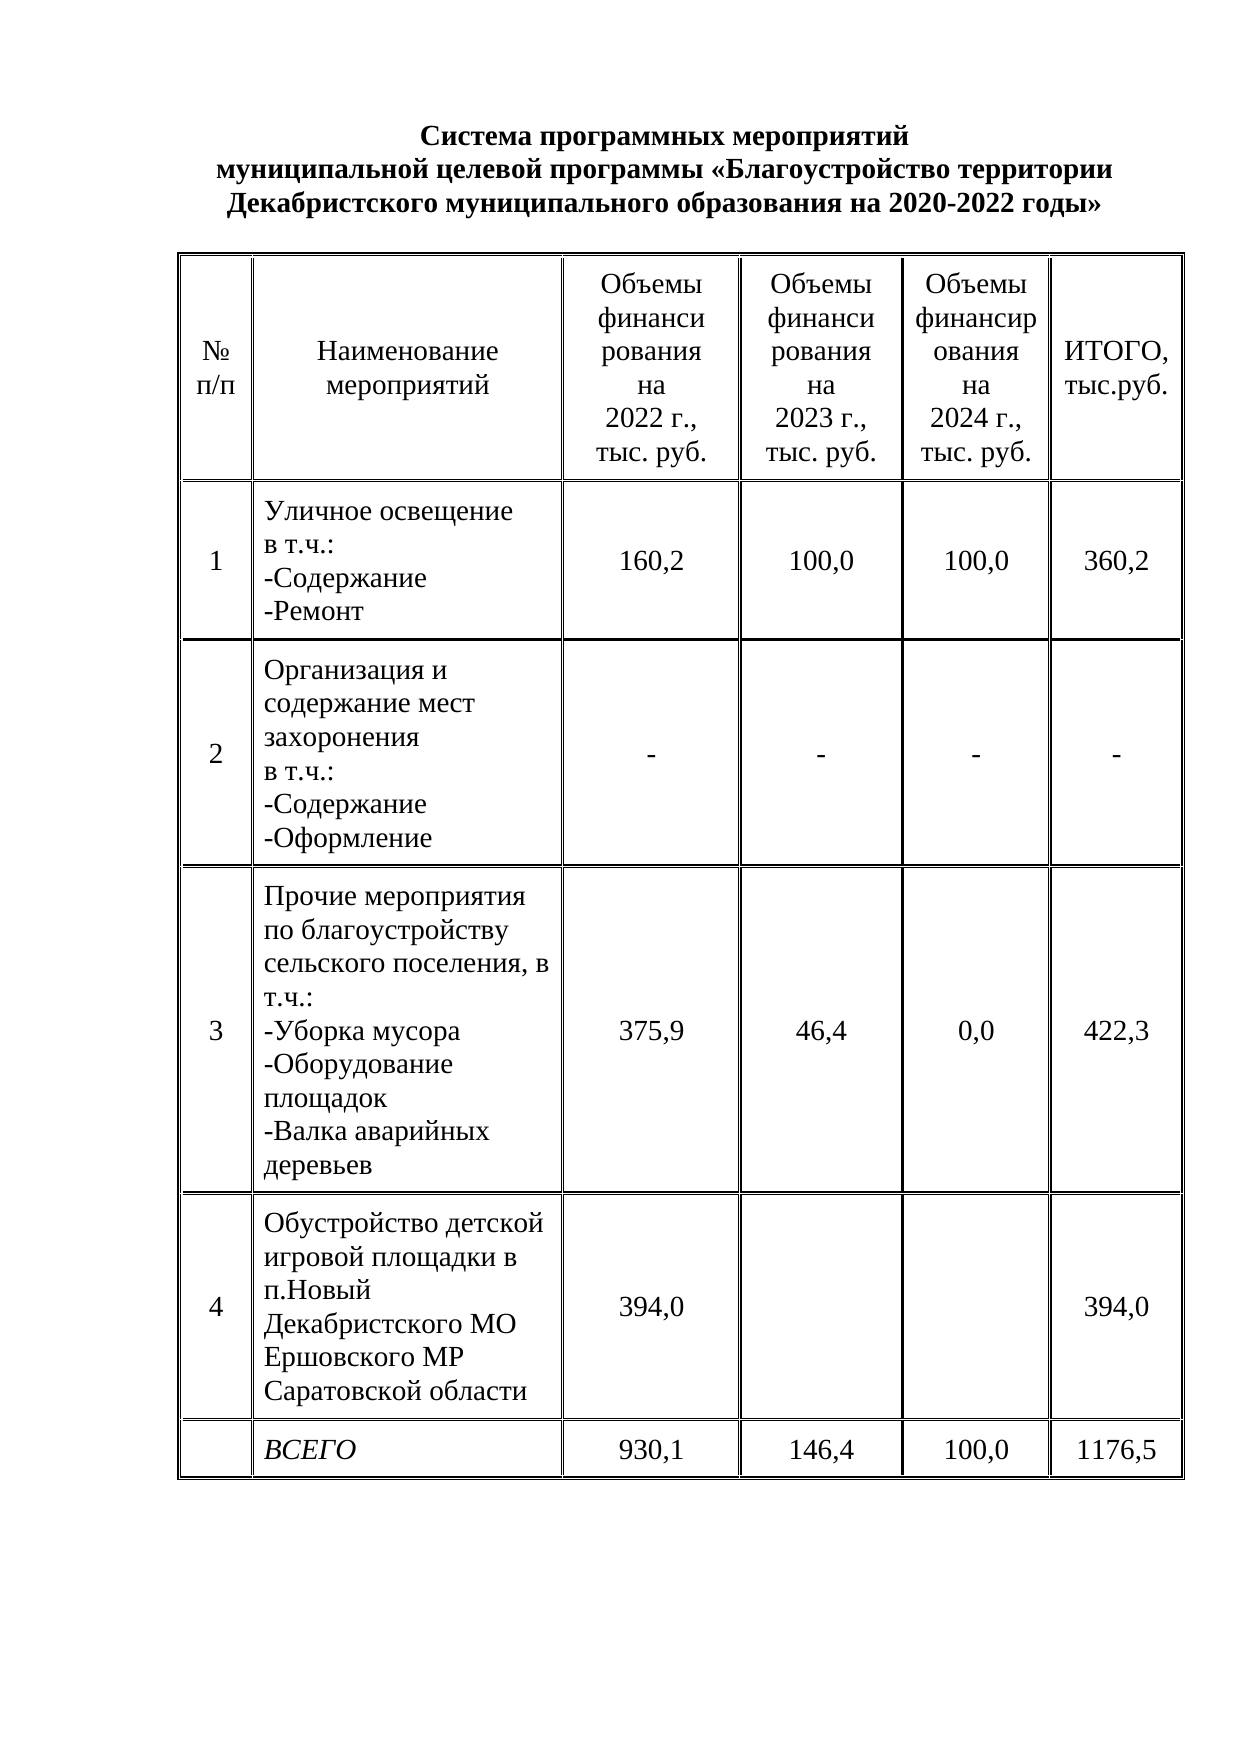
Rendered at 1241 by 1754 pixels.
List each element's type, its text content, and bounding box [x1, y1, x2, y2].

table_cell 3 [181, 864, 251, 1191]
table_cell [742, 1195, 901, 1418]
table_cell 160,2 [564, 482, 738, 638]
table_cell 375,9 [564, 868, 738, 1191]
table_cell Обустройство детской игровой площадки в п.Новый Декабристского МО Ершовского МР Саратовской области [254, 1195, 561, 1418]
table_cell [904, 1195, 1048, 1418]
table_header Объемы финанси рования на 2022 г., тыс. руб. [563, 254, 740, 479]
table_header № п/п [181, 256, 253, 479]
table_cell ВСЕГО [253, 1421, 563, 1476]
table_header Объемы финансирования на 2024 г., тыс. руб. [902, 254, 1050, 479]
table_cell 394,0 [1052, 1191, 1182, 1418]
table_cell Прочие мероприятия по благоустройству сельского поселения, в т.ч.: -Уборка мусора -Оборудование площадок -Валка аварийных деревьев [254, 868, 561, 1191]
text Система программных мероприятий [177, 118, 1152, 152]
table_cell 930,1 [563, 1418, 740, 1476]
table_cell 0,0 [904, 868, 1048, 1191]
table_cell 2 [179, 638, 251, 864]
table_cell 1176,5 [1050, 1418, 1183, 1476]
table_header Наименование мероприятий [253, 256, 563, 479]
table_cell 422,3 [1052, 864, 1182, 1191]
table_cell 146,4 [740, 1421, 902, 1476]
table_header ИТОГО, тыс.руб. [1050, 256, 1181, 479]
table_cell 100,0 [904, 482, 1048, 638]
table_cell - [904, 641, 1048, 864]
table_cell - [742, 641, 901, 864]
table_cell Уличное освещение в т.ч.: -Содержание -Ремонт [254, 482, 561, 638]
table_cell Организация и содержание мест захоронения в т.ч.: -Содержание -Оформление [254, 641, 561, 864]
table_cell 46,4 [742, 868, 901, 1191]
table_cell [179, 1418, 253, 1476]
table_cell 100,0 [742, 482, 901, 638]
table_header Объемы финанси рования на 2023 г., тыс. руб. [740, 256, 902, 479]
table_cell - [564, 641, 738, 864]
table_cell - [1052, 638, 1183, 864]
text муниципальной целевой программы «Благоустройство территории Декабристского муниципального образования на 2020-2022 годы» [177, 152, 1152, 219]
table_cell 360,2 [1050, 479, 1183, 638]
table_cell 394,0 [564, 1195, 738, 1418]
table_cell 1 [179, 479, 253, 638]
table_cell 100,0 [902, 1418, 1050, 1476]
table_cell 4 [181, 1191, 251, 1418]
